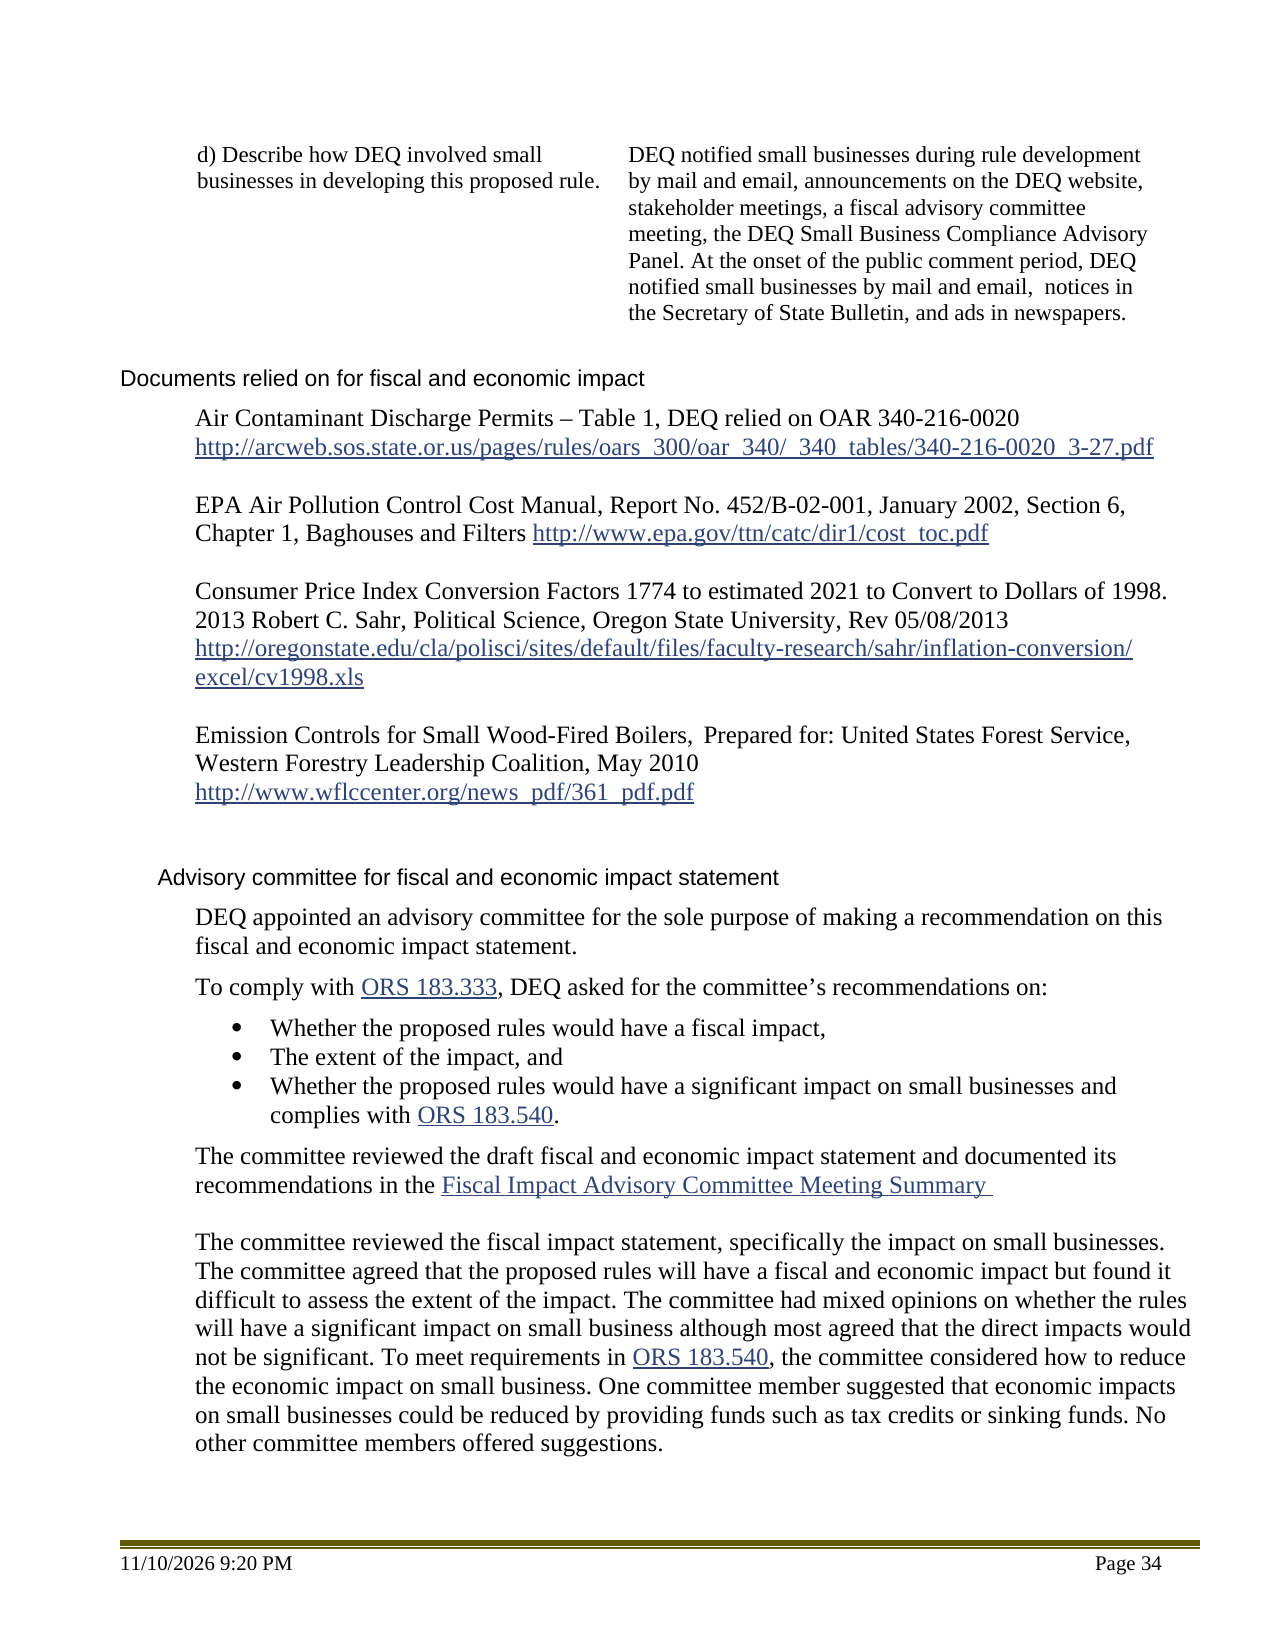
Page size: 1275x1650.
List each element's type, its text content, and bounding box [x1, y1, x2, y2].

text DEQ appointed an advisory committee for the sole purpose of making a recommendation on this fiscal and economic impact statement. [195, 902, 1198, 960]
text EPA Air Pollution Control Cost Manual, Report No. 452/B-02-001, January 2002, Section 6, Chapter 1, Baghouses and Filters http://www.epa.gov/ttn/catc/dir1/cost_toc.pdf [195, 490, 1170, 547]
text Advisory committee for fiscal and economic impact statement [157, 863, 1170, 890]
text http://arcweb.sos.state.or.us/pages/rules/oars_300/oar_340/_340_tables/340-216-0020_3-27.pdf [195, 432, 1170, 461]
text The committee reviewed the draft fiscal and economic impact statement and documented its recommendations in the Fiscal Impact Advisory Committee Meeting Summary [195, 1141, 1198, 1198]
text The committee reviewed the fiscal impact statement, specifically the impact on small businesses. The committee agreed that the proposed rules will have a fiscal and economic impact but found it difficult to assess the extent of the impact. The committee had mixed opinions on whether the rules will have a significant impact on small business although most agreed that the direct impacts would not be significant. To meet requirements in ORS 183.540, the committee considered how to reduce the economic impact on small business. One committee member suggested that economic impacts on small businesses could be reduced by providing funds such as tax credits or sinking funds. No other committee members offered suggestions. [195, 1227, 1198, 1457]
list The extent of the impact, and [232, 1042, 1198, 1071]
text Emission Controls for Small Wood-Fired Boilers, Prepared for: United States Forest Service, Western Forestry Leadership Coalition, May 2010 http://www.wflccenter.org/news_pdf/361_pdf.pdf [195, 720, 1170, 806]
list Whether the proposed rules would have a fiscal impact, [232, 1013, 1198, 1042]
text Consumer Price Index Conversion Factors 1774 to estimated 2021 to Convert to Dollars of 1998. 2013 Robert C. Sahr, Political Science, Oregon State University, Rev 05/08/2013 http://oregonstate.edu/cla/polisci/sites/default/files/faculty-research/sahr/inflation-conversion/excel/cv1998.xls [195, 576, 1170, 691]
table_cell DEQ notified small businesses during rule development by mail and email, announcements on the DEQ website, stakeholder meetings, a fiscal advisory committee meeting, the DEQ Small Business Compliance Advisory Panel. At the onset of the public comment period, DEQ notified small businesses by mail and email, notices in the Secretary of State Bulletin, and ads in newspapers. [617, 113, 1170, 326]
list Whether the proposed rules would have a significant impact on small businesses and complies with ORS 183.540. [232, 1071, 1198, 1128]
text Documents relied on for fiscal and economic impact [120, 364, 1170, 391]
text To comply with ORS 183.333, DEQ asked for the committee’s recommendations on: [195, 972, 1198, 1001]
table_cell d) Describe how DEQ involved small businesses in developing this proposed rule. [186, 113, 617, 326]
text Air Contaminant Discharge Permits – Table 1, DEQ relied on OAR 340-216-0020 [195, 403, 1170, 432]
